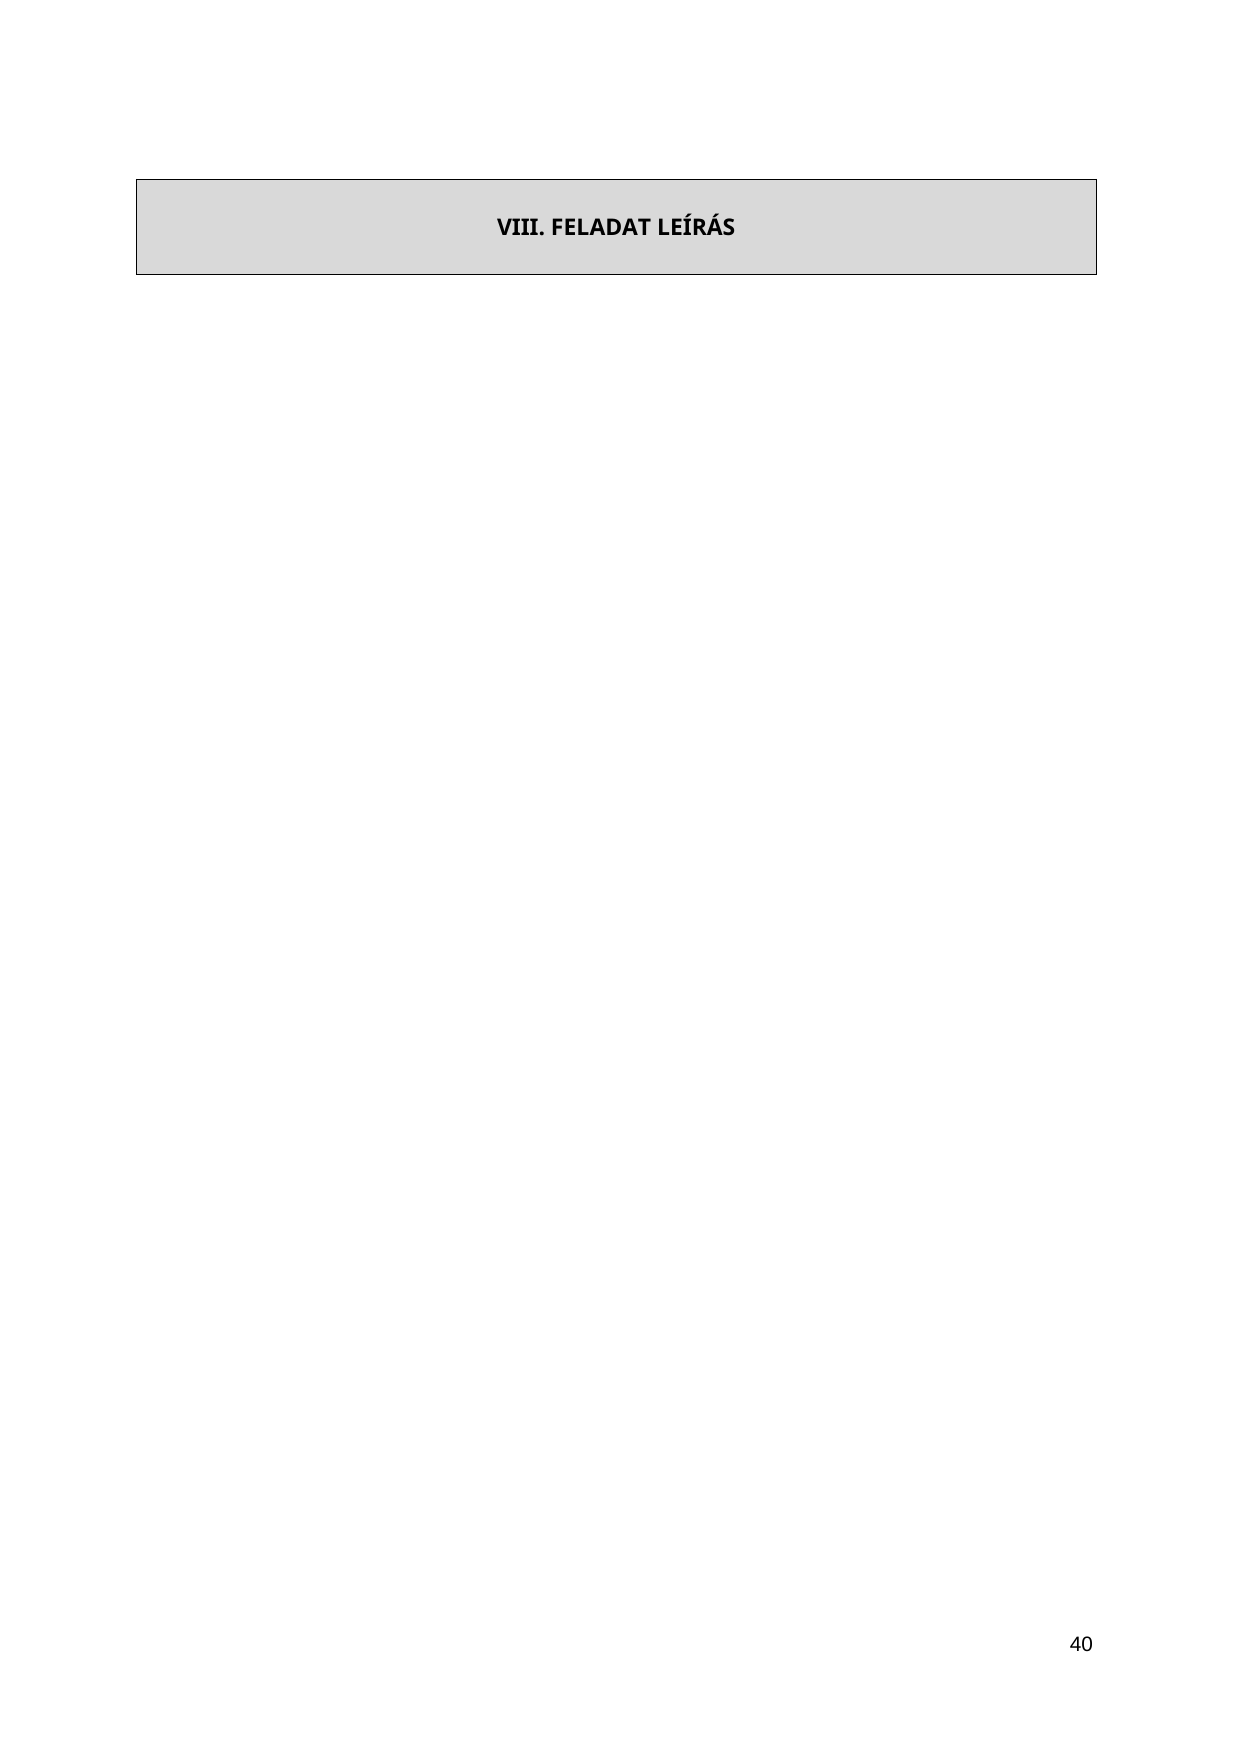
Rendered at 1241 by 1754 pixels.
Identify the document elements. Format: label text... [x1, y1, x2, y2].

table_header VIII. FELADAT LEÍRÁS [137, 180, 1096, 274]
